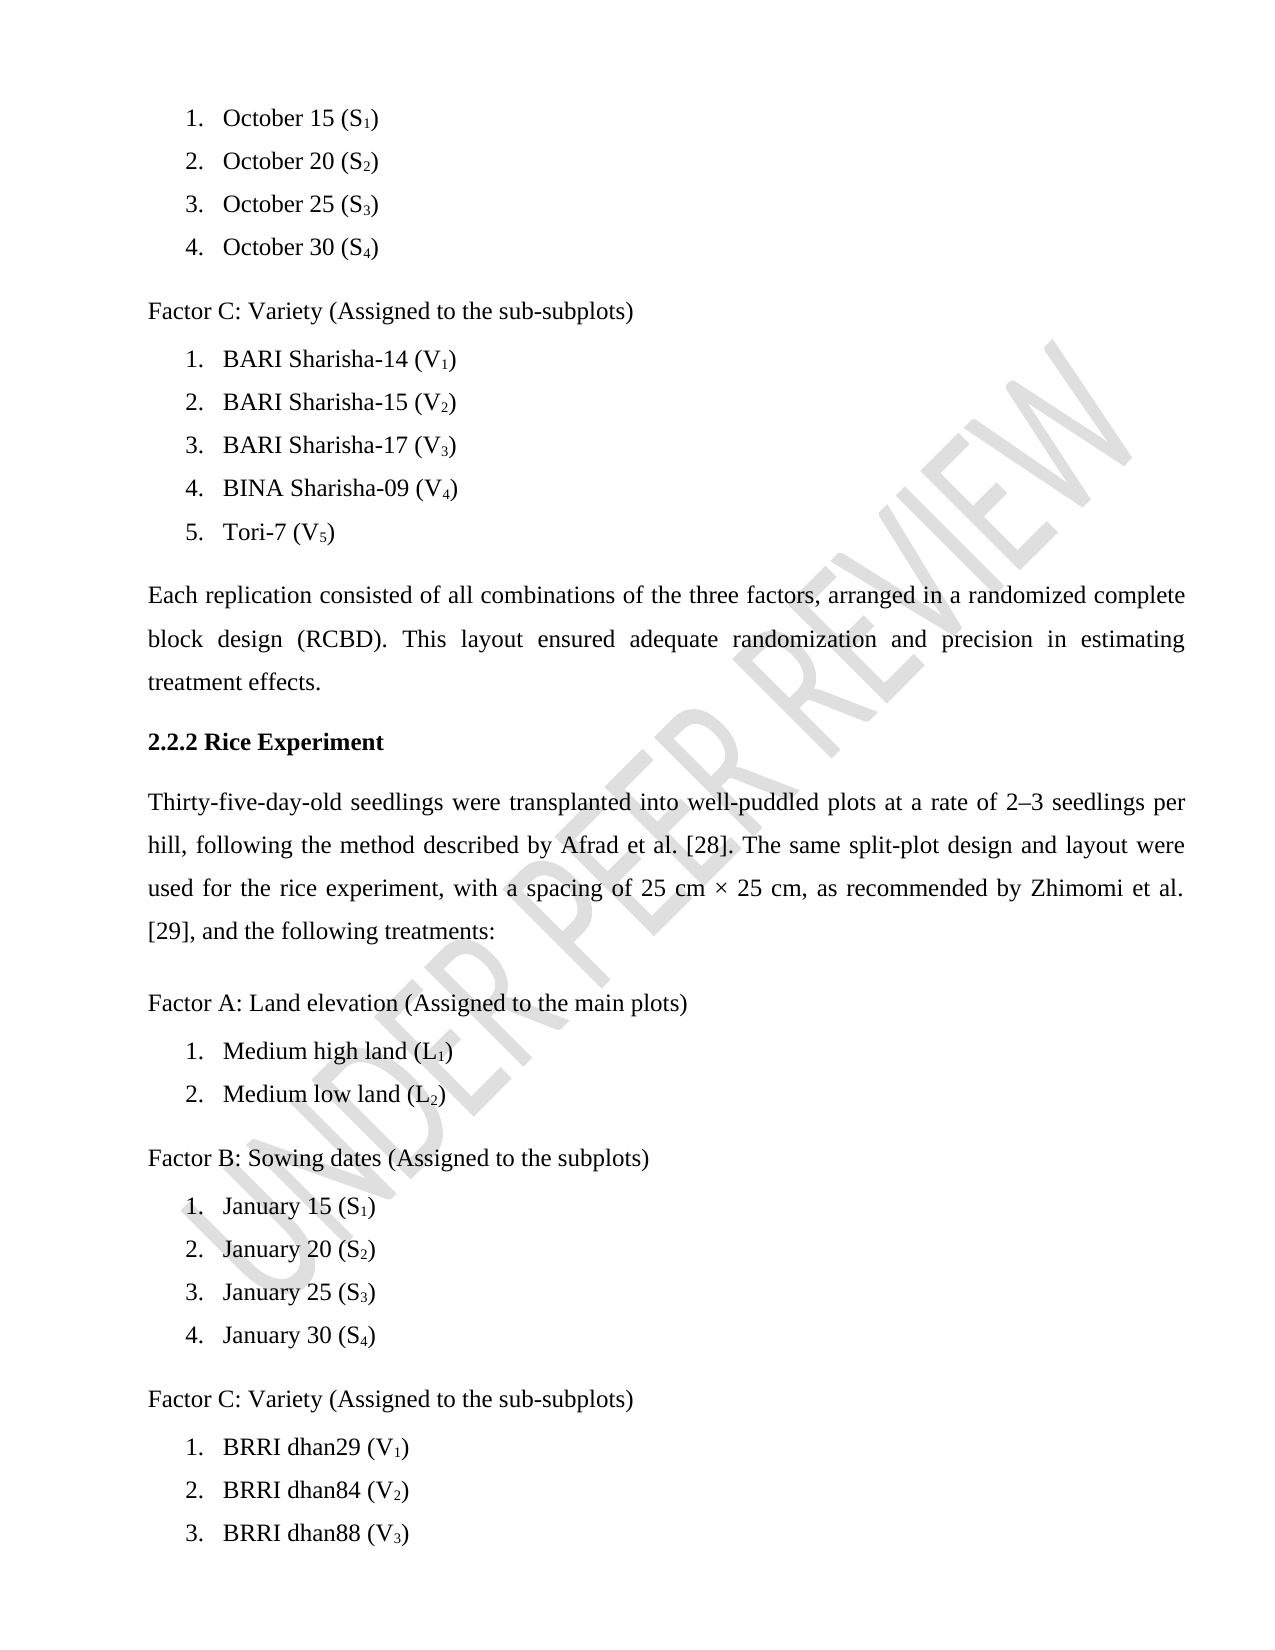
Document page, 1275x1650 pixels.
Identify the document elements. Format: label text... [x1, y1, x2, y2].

text Factor C: Variety (Assigned to the sub-subplots) [148, 1384, 1186, 1413]
text Each replication consisted of all combinations of the three factors, arranged in a randomized complete block design (RCBD). This layout ensured adequate randomization and precision in estimating treatment effects. [148, 581, 1186, 696]
text 2.2.2 Rice Experiment [148, 727, 1186, 755]
list January 20 (S2) [185, 1234, 1186, 1263]
list Medium high land (L1) [185, 1036, 1186, 1065]
list BARI Sharisha-14 (V1) [185, 344, 1186, 373]
list October 30 (S4) [185, 232, 1186, 261]
text Thirty-five-day-old seedlings were transplanted into well-puddled plots at a rate of 2–3 seedlings per hill, following the method described by Afrad et al. [28]. The same split-plot design and layout were used for the rice experiment, with a spacing of 25 cm × 25 cm, as recommended by Zhimomi et al. [29], and the following treatments: [148, 787, 1186, 945]
list BRRI dhan29 (V1) [185, 1432, 1186, 1461]
list BARI Sharisha-15 (V2) [185, 387, 1186, 416]
list Tori-7 (V5) [185, 517, 1186, 545]
text Factor A: Land elevation (Assigned to the main plots) [148, 988, 1186, 1017]
list BINA Sharisha-09 (V4) [185, 473, 1186, 502]
list October 20 (S2) [185, 146, 1186, 175]
text Factor C: Variety (Assigned to the sub-subplots) [148, 296, 1186, 325]
list January 25 (S3) [185, 1277, 1186, 1306]
list January 30 (S4) [185, 1320, 1186, 1349]
list January 15 (S1) [185, 1191, 1186, 1220]
list BRRI dhan84 (V2) [185, 1475, 1186, 1504]
text Factor B: Sowing dates (Assigned to the subplots) [148, 1143, 1186, 1172]
list BRRI dhan88 (V3) [185, 1518, 1186, 1547]
list October 15 (S1) [185, 103, 1186, 132]
list October 25 (S3) [185, 189, 1186, 218]
list BARI Sharisha-17 (V3) [185, 430, 1186, 459]
list Medium low land (L2) [185, 1079, 1186, 1108]
